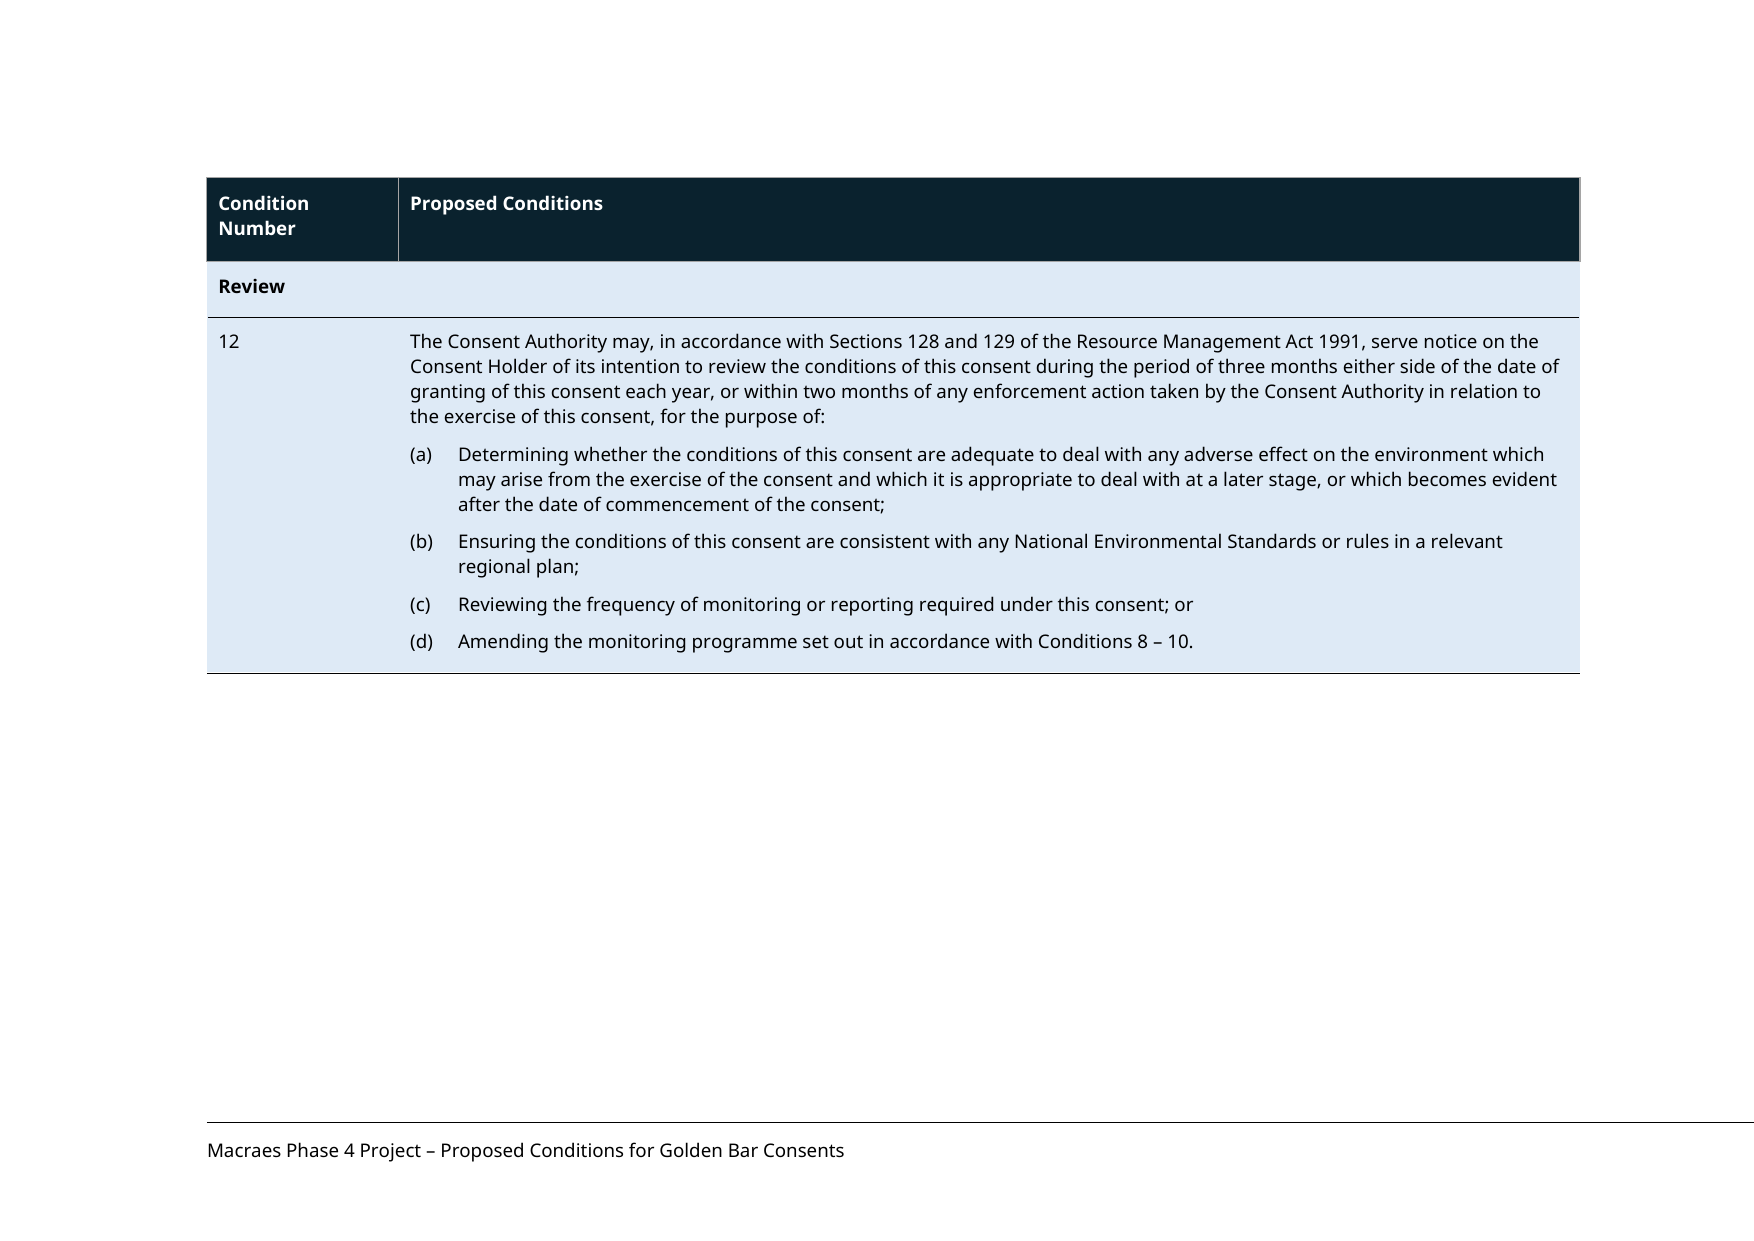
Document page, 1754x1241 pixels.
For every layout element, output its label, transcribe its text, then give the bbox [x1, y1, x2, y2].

table_cell [399, 262, 1580, 317]
table_cell Review [207, 262, 399, 317]
table_header Condition Number [207, 178, 398, 261]
table_header Proposed Conditions [399, 178, 1579, 261]
table_cell The Consent Authority may, in accordance with Sections 128 and 129 of the Resource Management Act 1991, serve notice on the Consent Holder of its intention to review the conditions of this consent during the period of three months either side of the date of granting of this consent each year, or within two months of any enforcement action taken by the Consent Authority in relation to the exercise of this consent, for the purpose of: Determining whether the conditions of this consent are adequate to deal with any adverse effect on the environment which may arise from the exercise of the consent and which it is appropriate to deal with at a later stage, or which becomes evident after the date of commencement of the consent; Ensuring the conditions of this consent are consistent with any National Environmental Standards or rules in a relevant regional plan; Reviewing the frequency of monitoring or reporting required under this consent; or Amending the monitoring programme set out in accordance with Conditions 8 – 10. [399, 317, 1580, 672]
table_cell 12 [207, 318, 399, 672]
